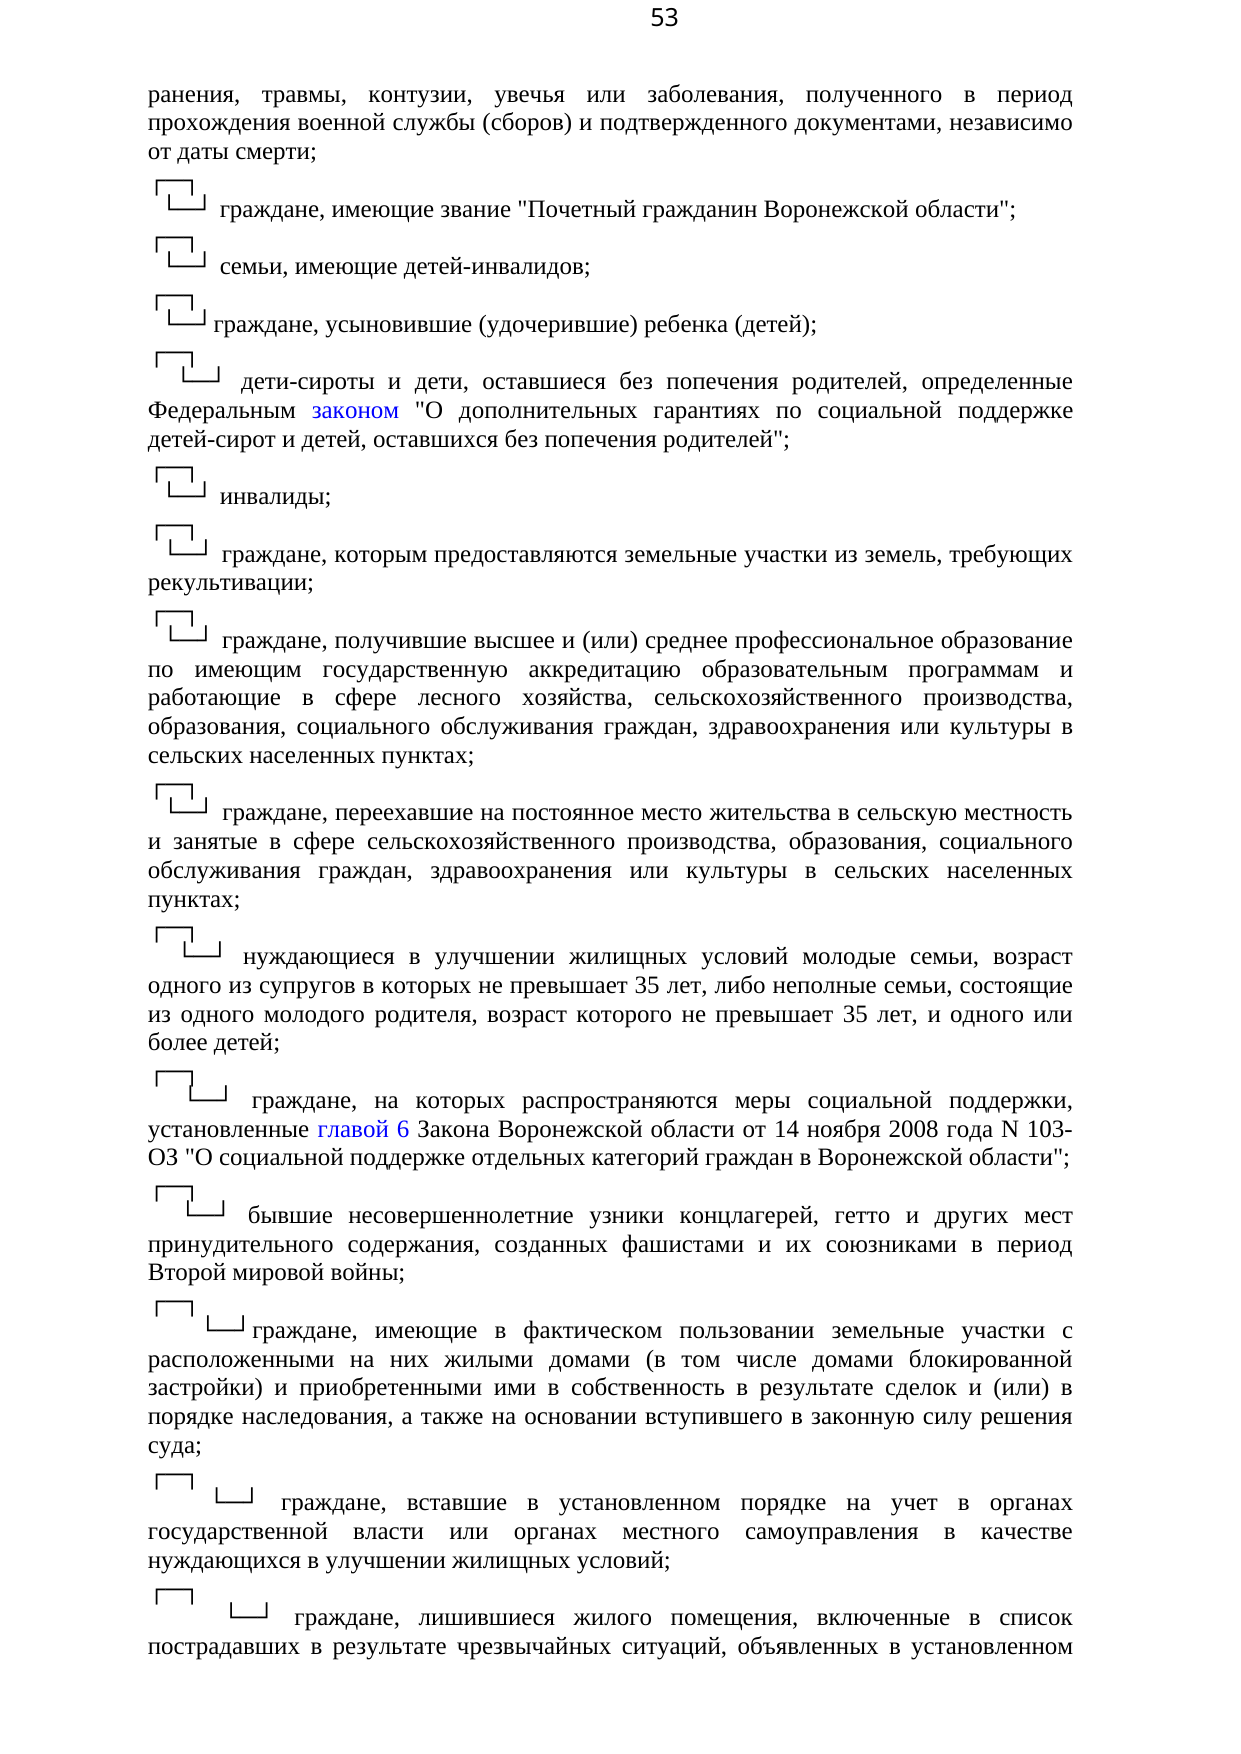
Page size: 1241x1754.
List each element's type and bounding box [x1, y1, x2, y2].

table_cell [141, 68, 1080, 1671]
